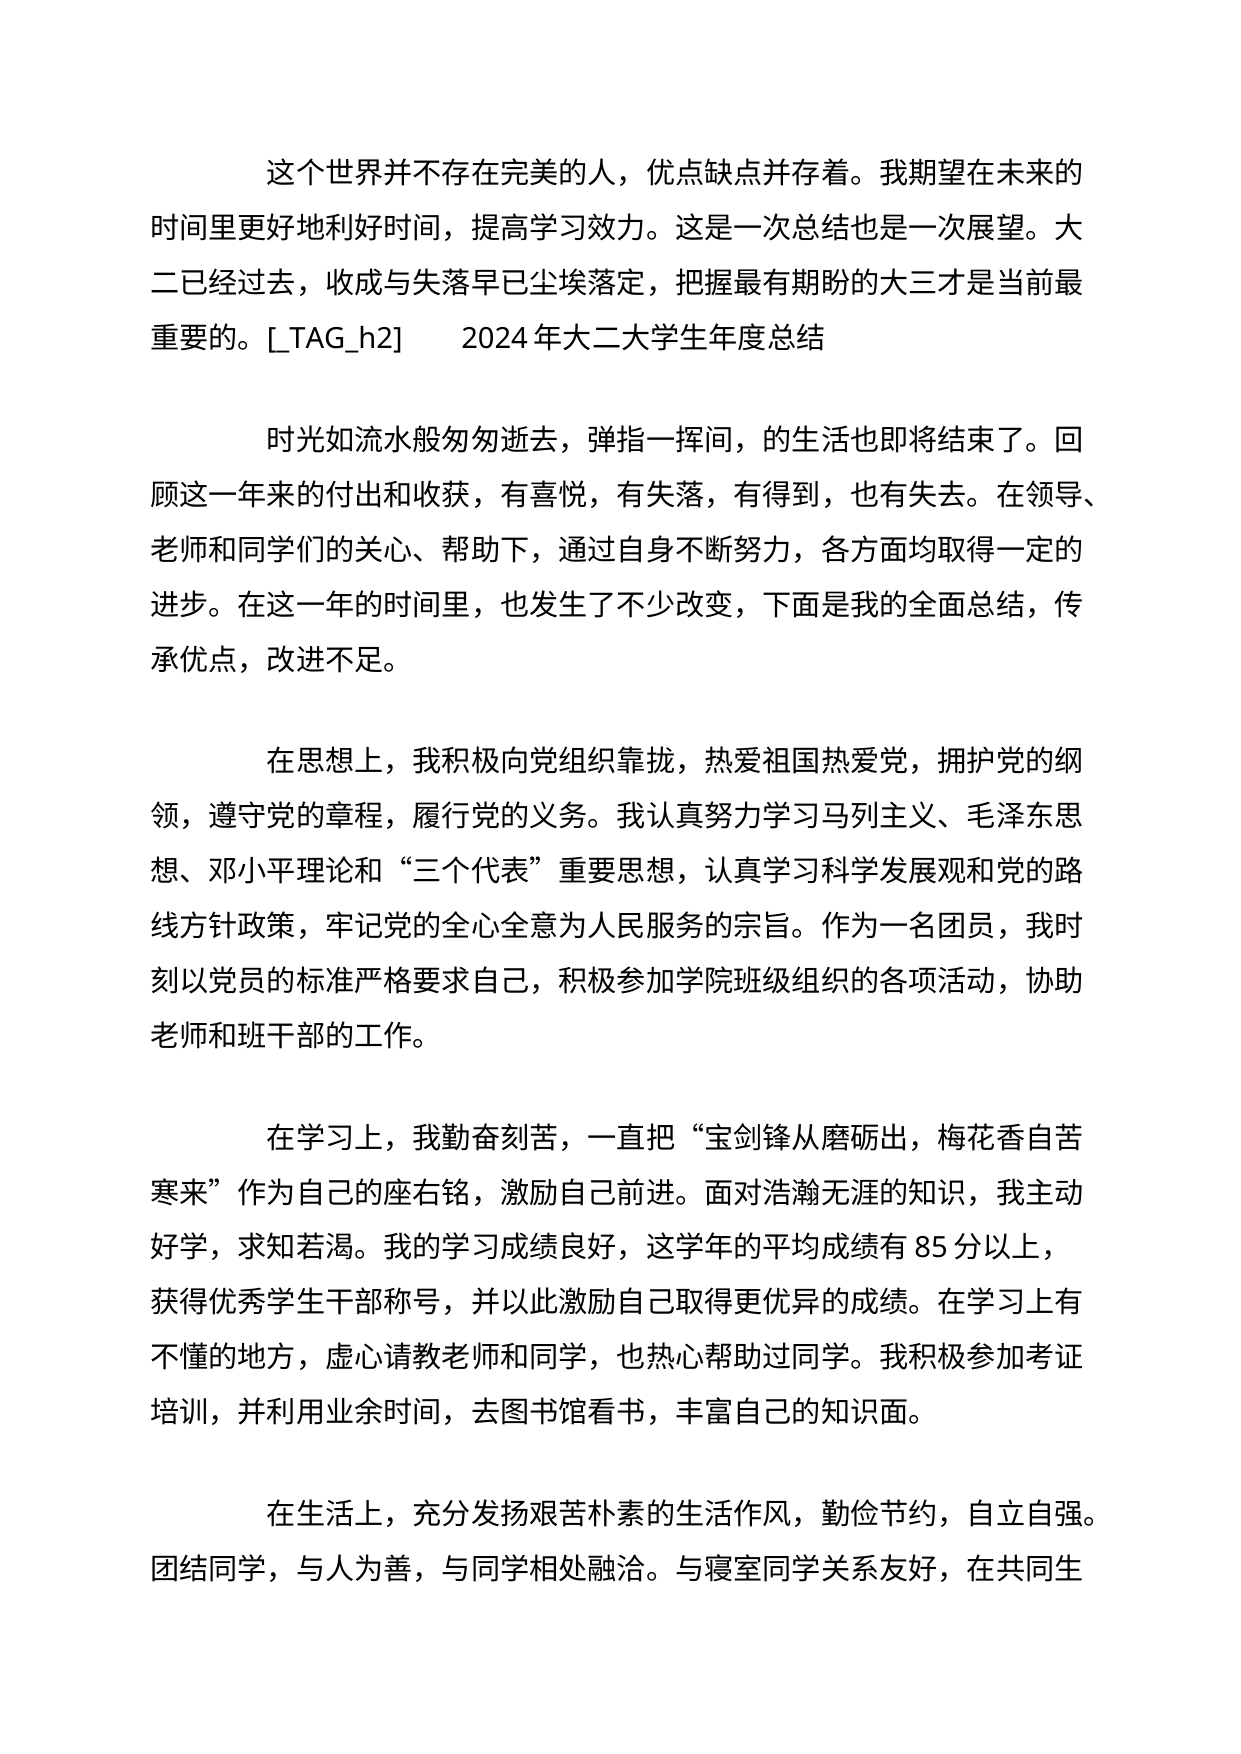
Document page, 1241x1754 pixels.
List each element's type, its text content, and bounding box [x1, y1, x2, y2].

text 时光如流水般匆匆逝去，弹指一挥间，的生活也即将结束了。回顾这一年来的付出和收获，有喜悦，有失落，有得到，也有失去。在领导、老师和同学们的关心、帮助下，通过自身不断努力，各方面均取得一定的进步。在这一年的时间里，也发生了不少改变，下面是我的全面总结，传承优点，改进不足。 [150, 417, 1090, 678]
text 在学习上，我勤奋刻苦，一直把“宝剑锋从磨砺出，梅花香自苦寒来”作为自己的座右铭，激励自己前进。面对浩瀚无涯的知识，我主动好学，求知若渴。我的学习成绩良好，这学年的平均成绩有85分以上，获得优秀学生干部称号，并以此激励自己取得更优异的成绩。在学习上有不懂的地方，虚心请教老师和同学，也热心帮助过同学。我积极参加考证培训，并利用业余时间，去图书馆看书，丰富自己的知识面。 [150, 1114, 1090, 1431]
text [150, 1491, 1090, 1588]
text 在思想上，我积极向党组织靠拢，热爱祖国热爱党，拥护党的纲领，遵守党的章程，履行党的义务。我认真努力学习马列主义、毛泽东思想、邓小平理论和“三个代表”重要思想，认真学习科学发展观和党的路线方针政策，牢记党的全心全意为人民服务的宗旨。作为一名团员，我时刻以党员的标准严格要求自己，积极参加学院班级组织的各项活动，协助老师和班干部的工作。 [150, 738, 1090, 1055]
text 这个世界并不存在完美的人，优点缺点并存着。我期望在未来的时间里更好地利好时间，提高学习效力。这是一次总结也是一次展望。大二已经过去，收成与失落早已尘埃落定，把握最有期盼的大三才是当前最重要的。[_TAG_h2] 2024年大二大学生年度总结 [150, 150, 1090, 357]
